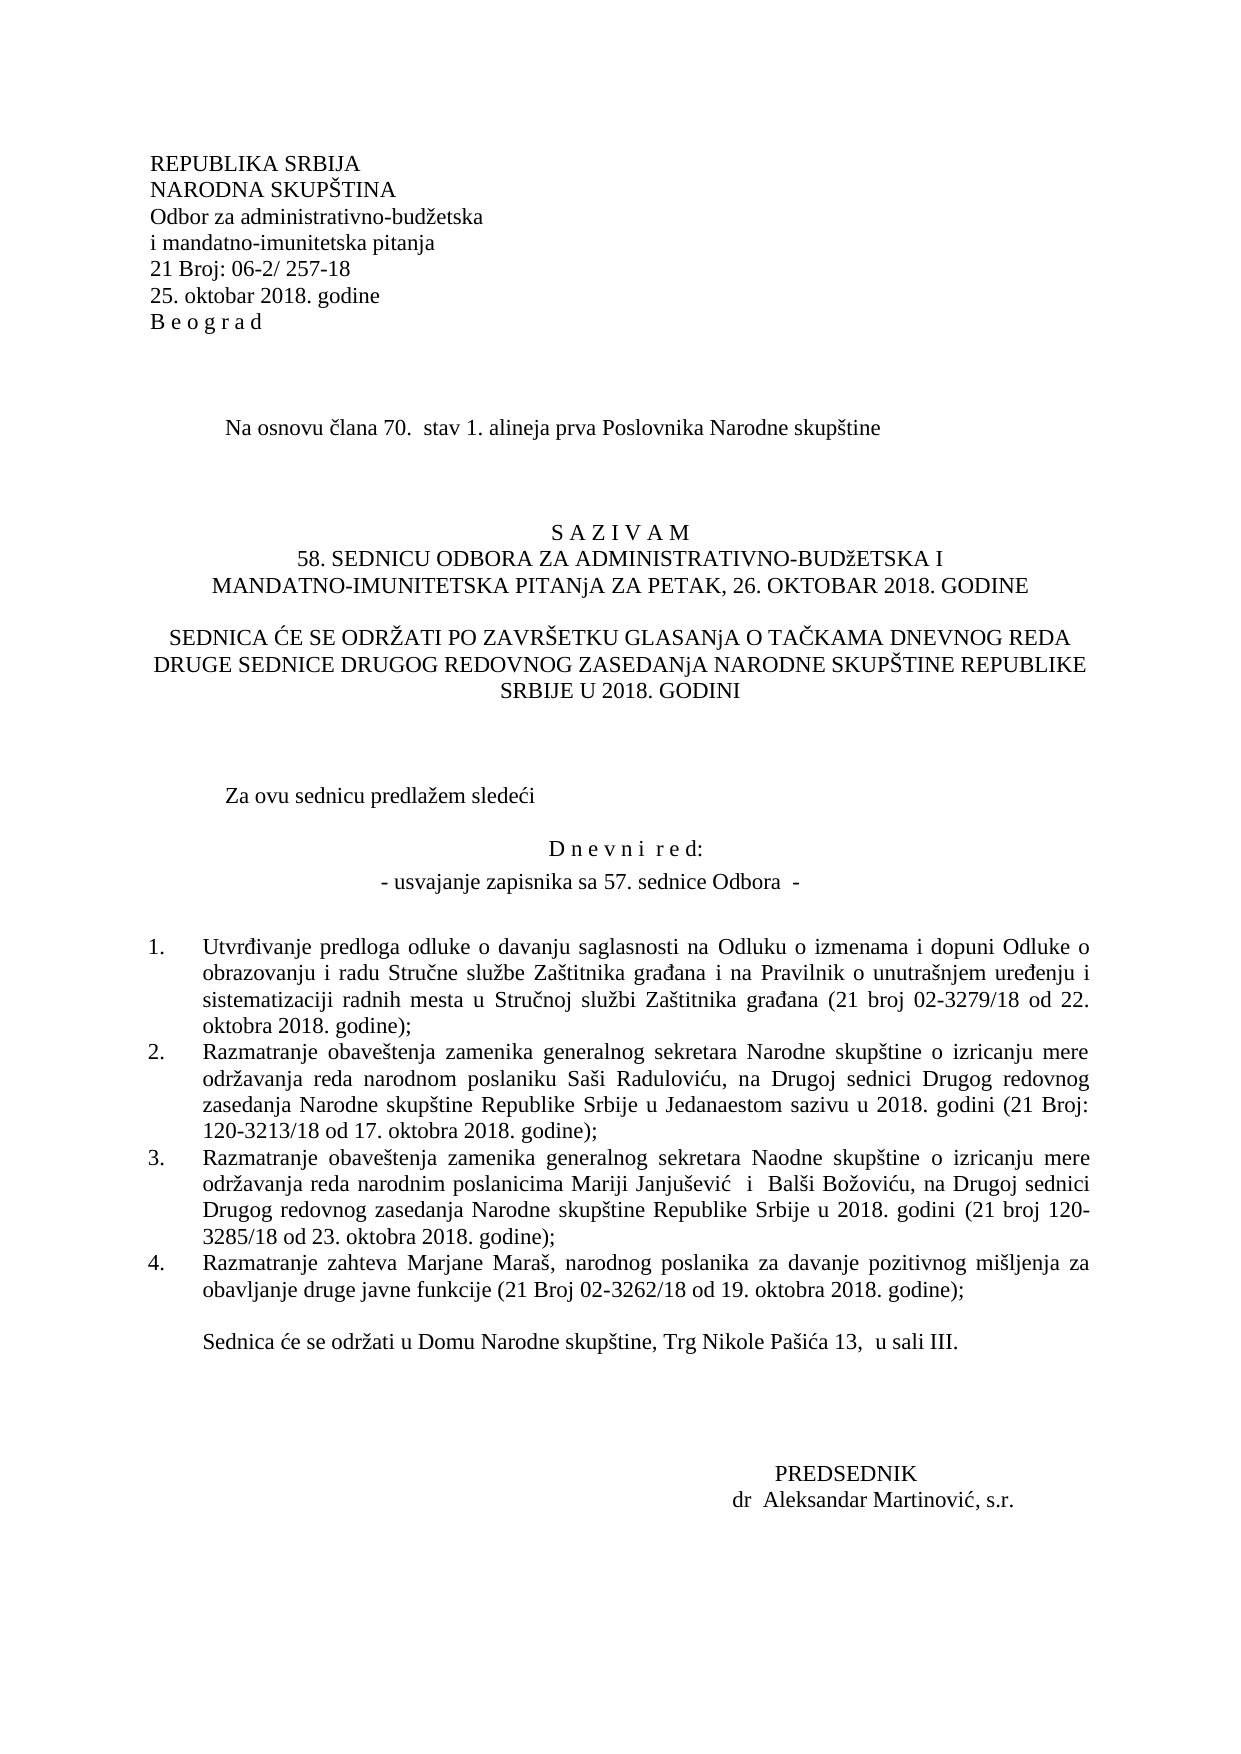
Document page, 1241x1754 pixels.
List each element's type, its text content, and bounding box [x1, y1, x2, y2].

list Razmatranje zahteva Marjane Maraš, narodnog poslanika za davanje pozitivnog mišljenja za obavljanje druge javne funkcije (21 Broj 02-3262/18 od 19. oktobra 2018. godine); [165, 1249, 1090, 1302]
text Za ovu sednicu predlažem sledeći [150, 782, 1090, 809]
text REPUBLIKA SRBIJA [150, 150, 1090, 176]
text dr Aleksandar Martinović, s.r. [675, 1486, 1090, 1513]
text B e o g r a d [150, 308, 1090, 334]
list Utvrđivanje predloga odluke o davanju saglasnosti na Odluku o izmenama i dopuni Odluke o obrazovanju i radu Stručne službe Zaštitnika građana i na Pravilnik o unutrašnjem uređenju i sistematizaciji radnih mesta u Stručnoj službi Zaštitnika građana (21 broj 02-3279/18 od 22. oktobra 2018. godine); [165, 933, 1090, 1038]
text i mandatno-imunitetska pitanja [150, 229, 1090, 255]
text Na osnovu člana 70. stav 1. alineja prva Poslovnika Narodne skupštine [150, 413, 1090, 440]
text - usvajanje zapisnika sa 57. sednice Odbora - [300, 868, 1090, 894]
text Odbor za administrativno-budžetska [150, 203, 1090, 229]
text D n e v n i r e d: [150, 835, 1090, 862]
text 25. oktobar 2018. godine [150, 282, 1090, 308]
text MANDATNO-IMUNITETSKA PITANjA ZA PETAK, 26. OKTOBAR 2018. GODINE [150, 572, 1090, 598]
text Sednica će se održati u Domu Narodne skupštine, Trg Nikole Pašića 13, u sali III. [150, 1328, 1090, 1355]
text 21 Broj: 06-2/ 257-18 [150, 255, 1090, 282]
text 58. SEDNICU ODBORA ZA ADMINISTRATIVNO-BUDžETSKA I [150, 545, 1090, 572]
list Razmatranje obaveštenja zamenika generalnog sekretara Narodne skupštine o izricanju mere održavanja reda narodnom poslaniku Saši Raduloviću, na Drugoj sednici Drugog redovnog zasedanja Narodne skupštine Republike Srbije u Jedanaestom sazivu u 2018. godini (21 Broj: 120-3213/18 od 17. oktobra 2018. godine); [165, 1038, 1090, 1144]
text PREDSEDNIK [150, 1460, 1090, 1486]
text S A Z I V A M [150, 519, 1090, 545]
list Razmatranje obaveštenja zamenika generalnog sekretara Naodne skupštine o izricanju mere održavanja reda narodnim poslanicima Mariji Janjušević i Balši Božoviću, na Drugoj sednici Drugog redovnog zasedanja Narodne skupštine Republike Srbije u 2018. godini (21 broj 120-3285/18 od 23. oktobra 2018. godine); [165, 1144, 1090, 1249]
text SEDNICA ĆE SE ODRŽATI PO ZAVRŠETKU GLASANjA O TAČKAMA DNEVNOG REDA DRUGE SEDNICE DRUGOG REDOVNOG ZASEDANjA NARODNE SKUPŠTINE REPUBLIKE SRBIJE U 2018. GODINI [150, 624, 1090, 703]
text NARODNA SKUPŠTINA [150, 176, 1090, 203]
